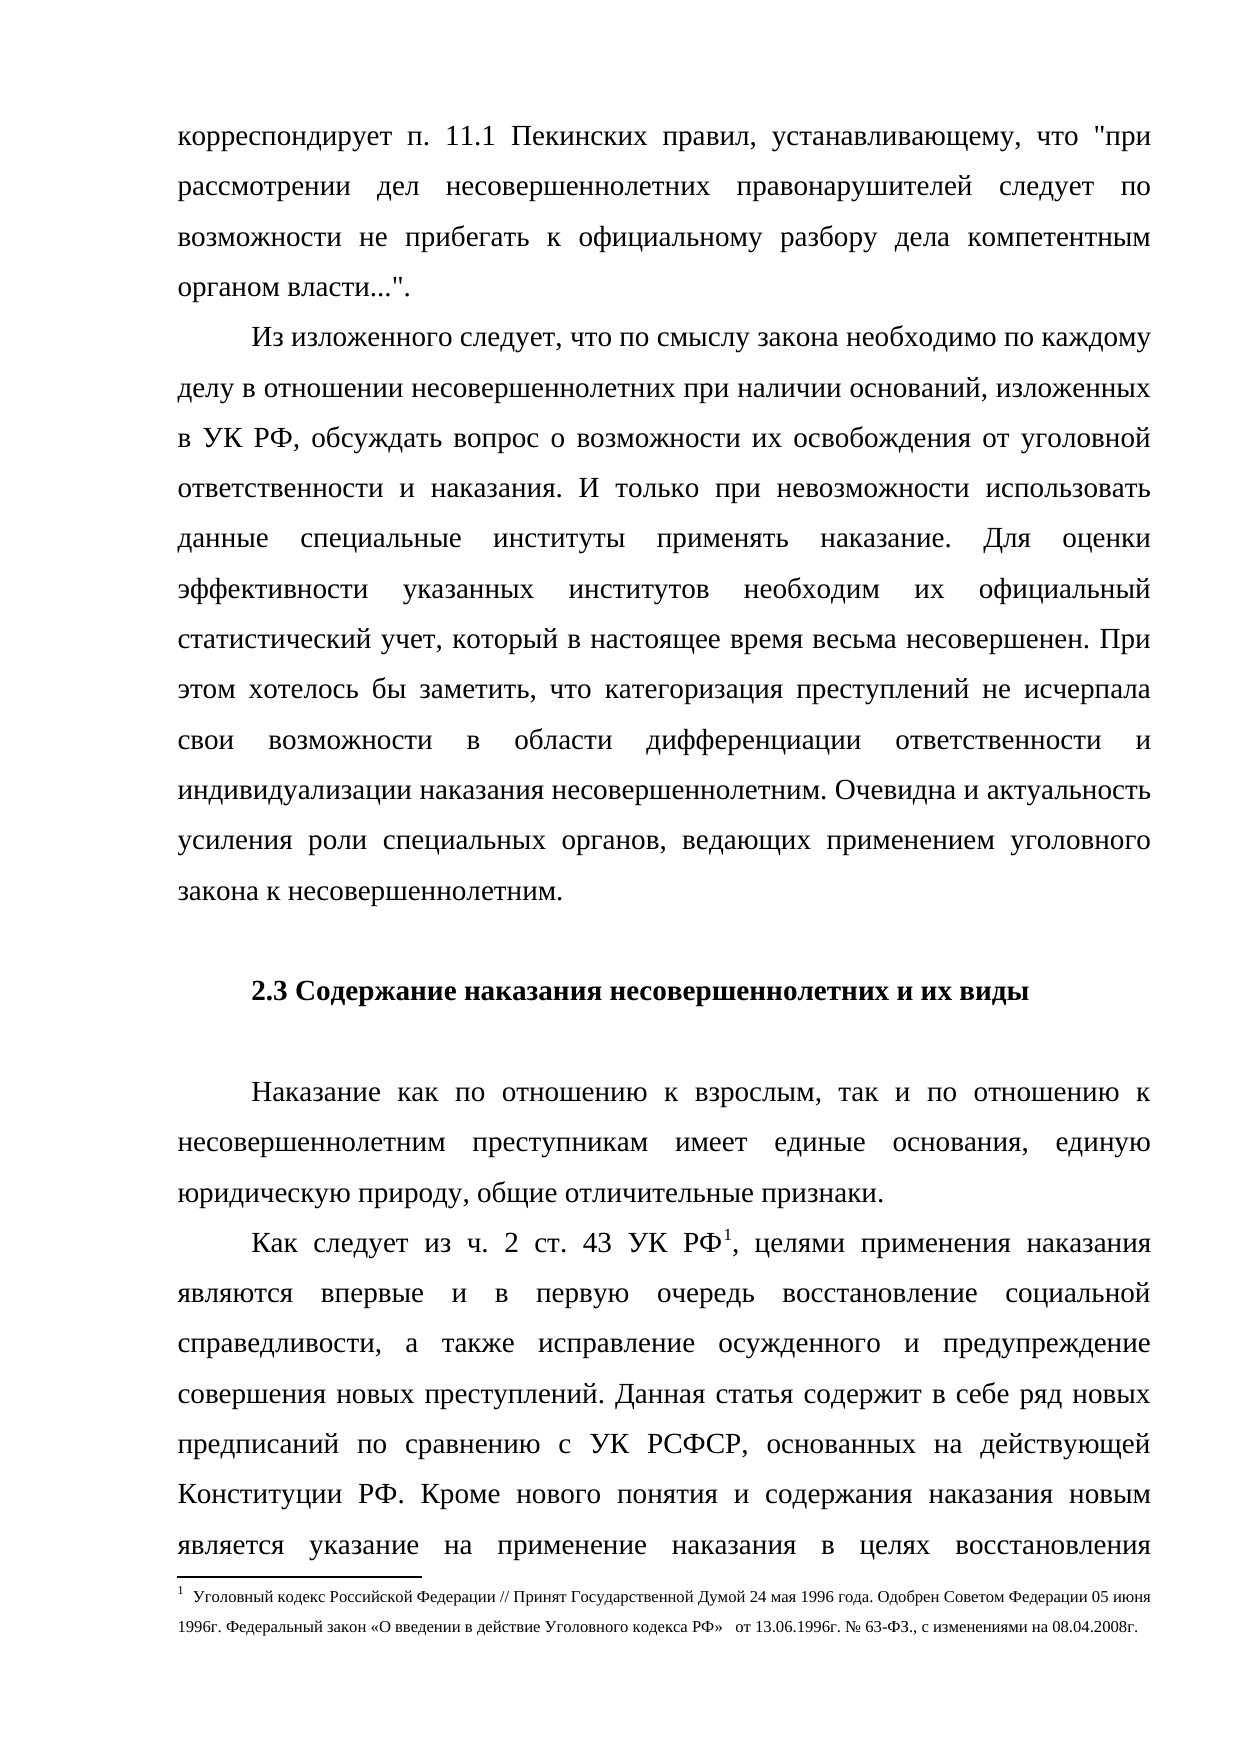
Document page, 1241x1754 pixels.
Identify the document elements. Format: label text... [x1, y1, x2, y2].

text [177, 118, 1152, 303]
text 2.3 Содержание наказания несовершеннолетних и их виды [177, 973, 1152, 1007]
text Из изложенного следует, что по смыслу закона необходимо по каждому делу в отношении несовершеннолетних при наличии оснований, изложенных в УК РФ, обсуждать вопрос о возможности их освобождения от уголовной ответственности и наказания. И только при невозможности использовать данные специальные институты применять наказание. Для оценки эффективности указанных институтов необходим их официальный статистический учет, который в настоящее время весьма несовершенен. При этом хотелось бы заметить, что категоризация преступлений не исчерпала свои возможности в области дифференциации ответственности и индивидуализации наказания несовершеннолетним. Очевидна и актуальность усиления роли специальных органов, ведающих применением уголовного закона к несовершеннолетним. [177, 319, 1152, 906]
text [177, 1225, 1152, 1560]
text Наказание как по отношению к взрослым, так и по отношению к несовершеннолетним преступникам имеет единые основания, единую юридическую природу, общие отличительные признаки. [177, 1074, 1152, 1208]
